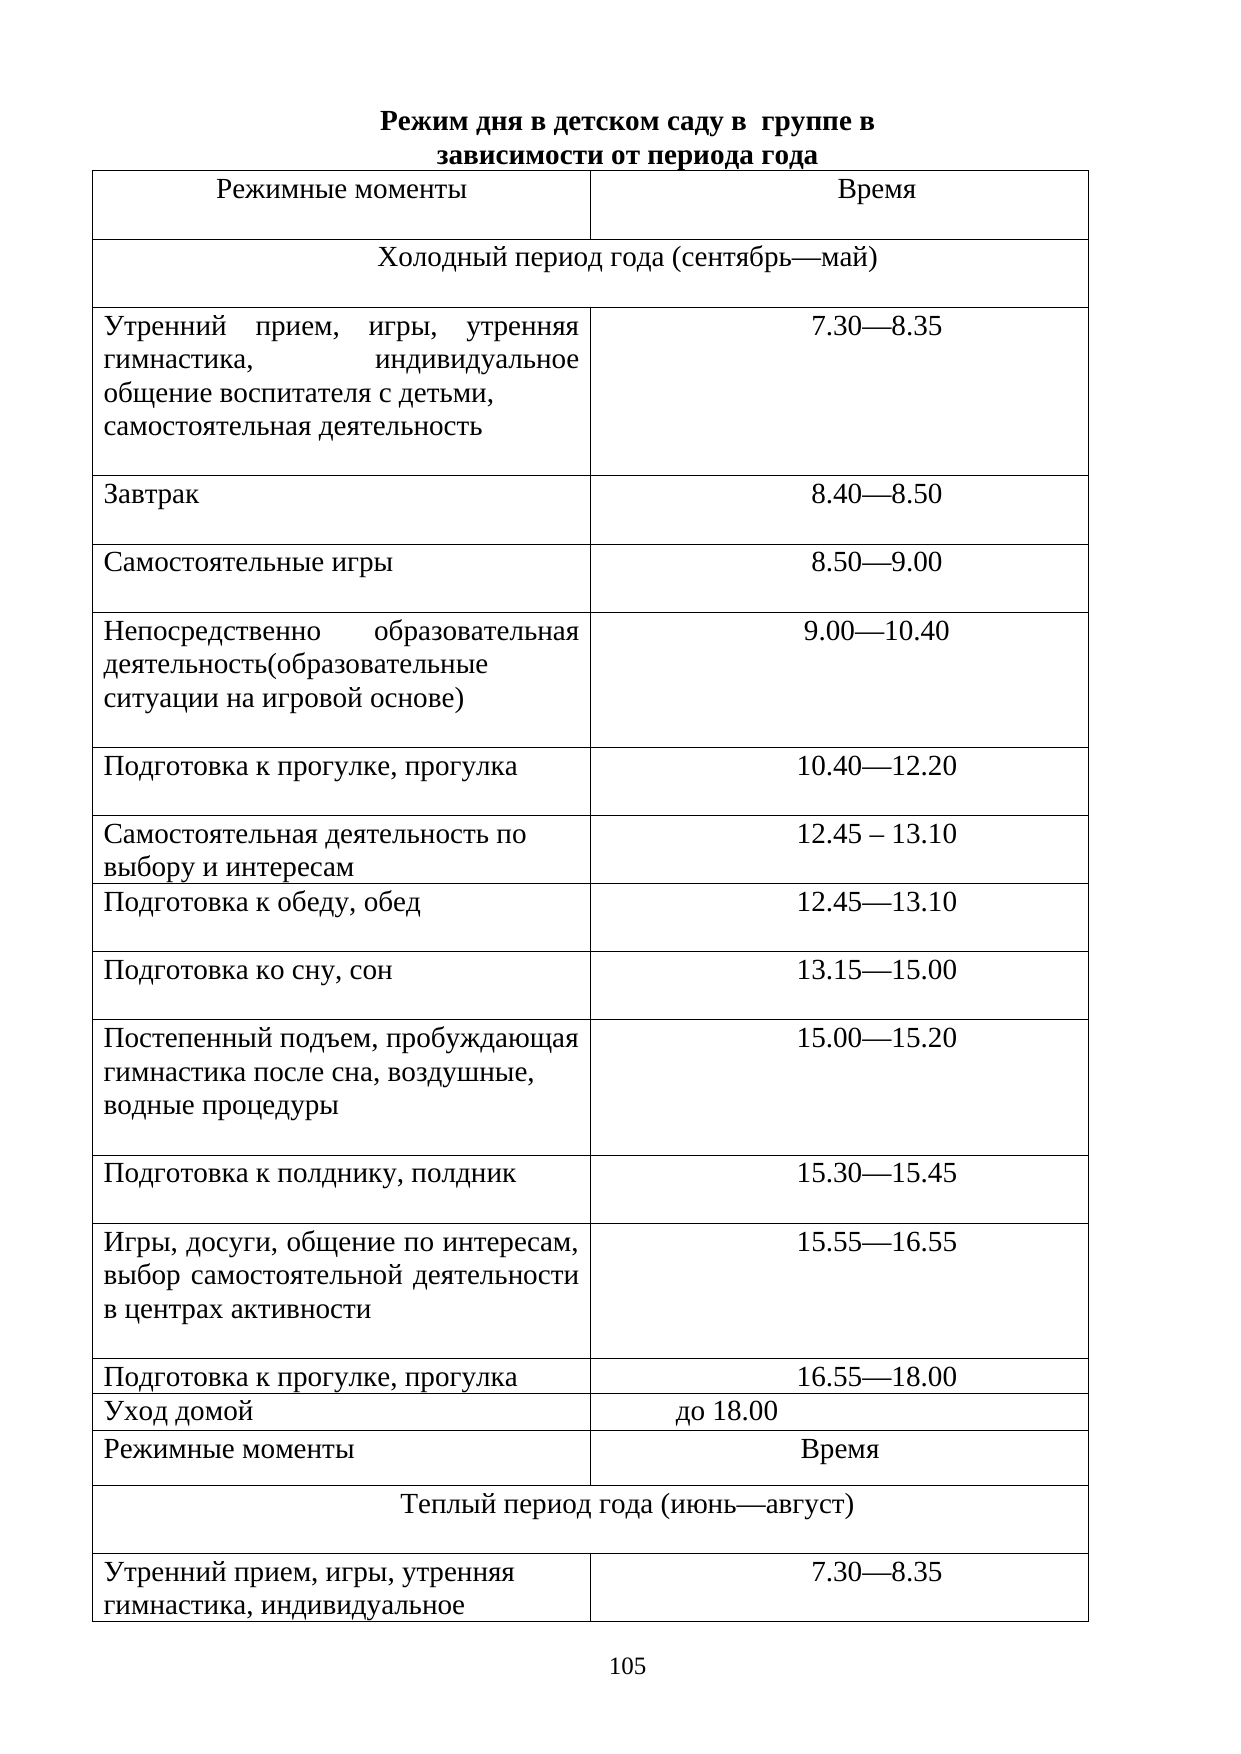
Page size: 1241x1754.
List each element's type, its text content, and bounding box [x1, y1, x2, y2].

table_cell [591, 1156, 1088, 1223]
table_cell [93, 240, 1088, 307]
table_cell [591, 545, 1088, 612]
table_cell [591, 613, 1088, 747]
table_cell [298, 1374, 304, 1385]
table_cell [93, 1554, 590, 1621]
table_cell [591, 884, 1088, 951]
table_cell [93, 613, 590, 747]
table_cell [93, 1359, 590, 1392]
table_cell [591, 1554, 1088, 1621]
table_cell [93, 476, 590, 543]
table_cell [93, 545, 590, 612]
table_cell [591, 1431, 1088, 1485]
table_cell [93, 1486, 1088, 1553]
text зависимости от периода года [103, 137, 1152, 170]
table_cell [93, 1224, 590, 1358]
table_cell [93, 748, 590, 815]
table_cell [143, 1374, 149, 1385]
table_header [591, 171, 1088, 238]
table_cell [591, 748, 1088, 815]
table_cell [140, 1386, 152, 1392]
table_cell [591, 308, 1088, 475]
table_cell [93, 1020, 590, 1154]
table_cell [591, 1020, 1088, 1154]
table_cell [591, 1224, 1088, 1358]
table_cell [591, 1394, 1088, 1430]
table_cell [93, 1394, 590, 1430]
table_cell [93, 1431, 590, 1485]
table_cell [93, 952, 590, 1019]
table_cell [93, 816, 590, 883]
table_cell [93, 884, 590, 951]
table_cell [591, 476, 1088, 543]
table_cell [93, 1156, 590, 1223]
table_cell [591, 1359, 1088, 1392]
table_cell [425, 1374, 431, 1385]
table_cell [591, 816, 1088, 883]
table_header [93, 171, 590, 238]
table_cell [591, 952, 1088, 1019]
text Режим дня в детском саду в группе в [103, 103, 1152, 137]
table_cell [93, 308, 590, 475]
